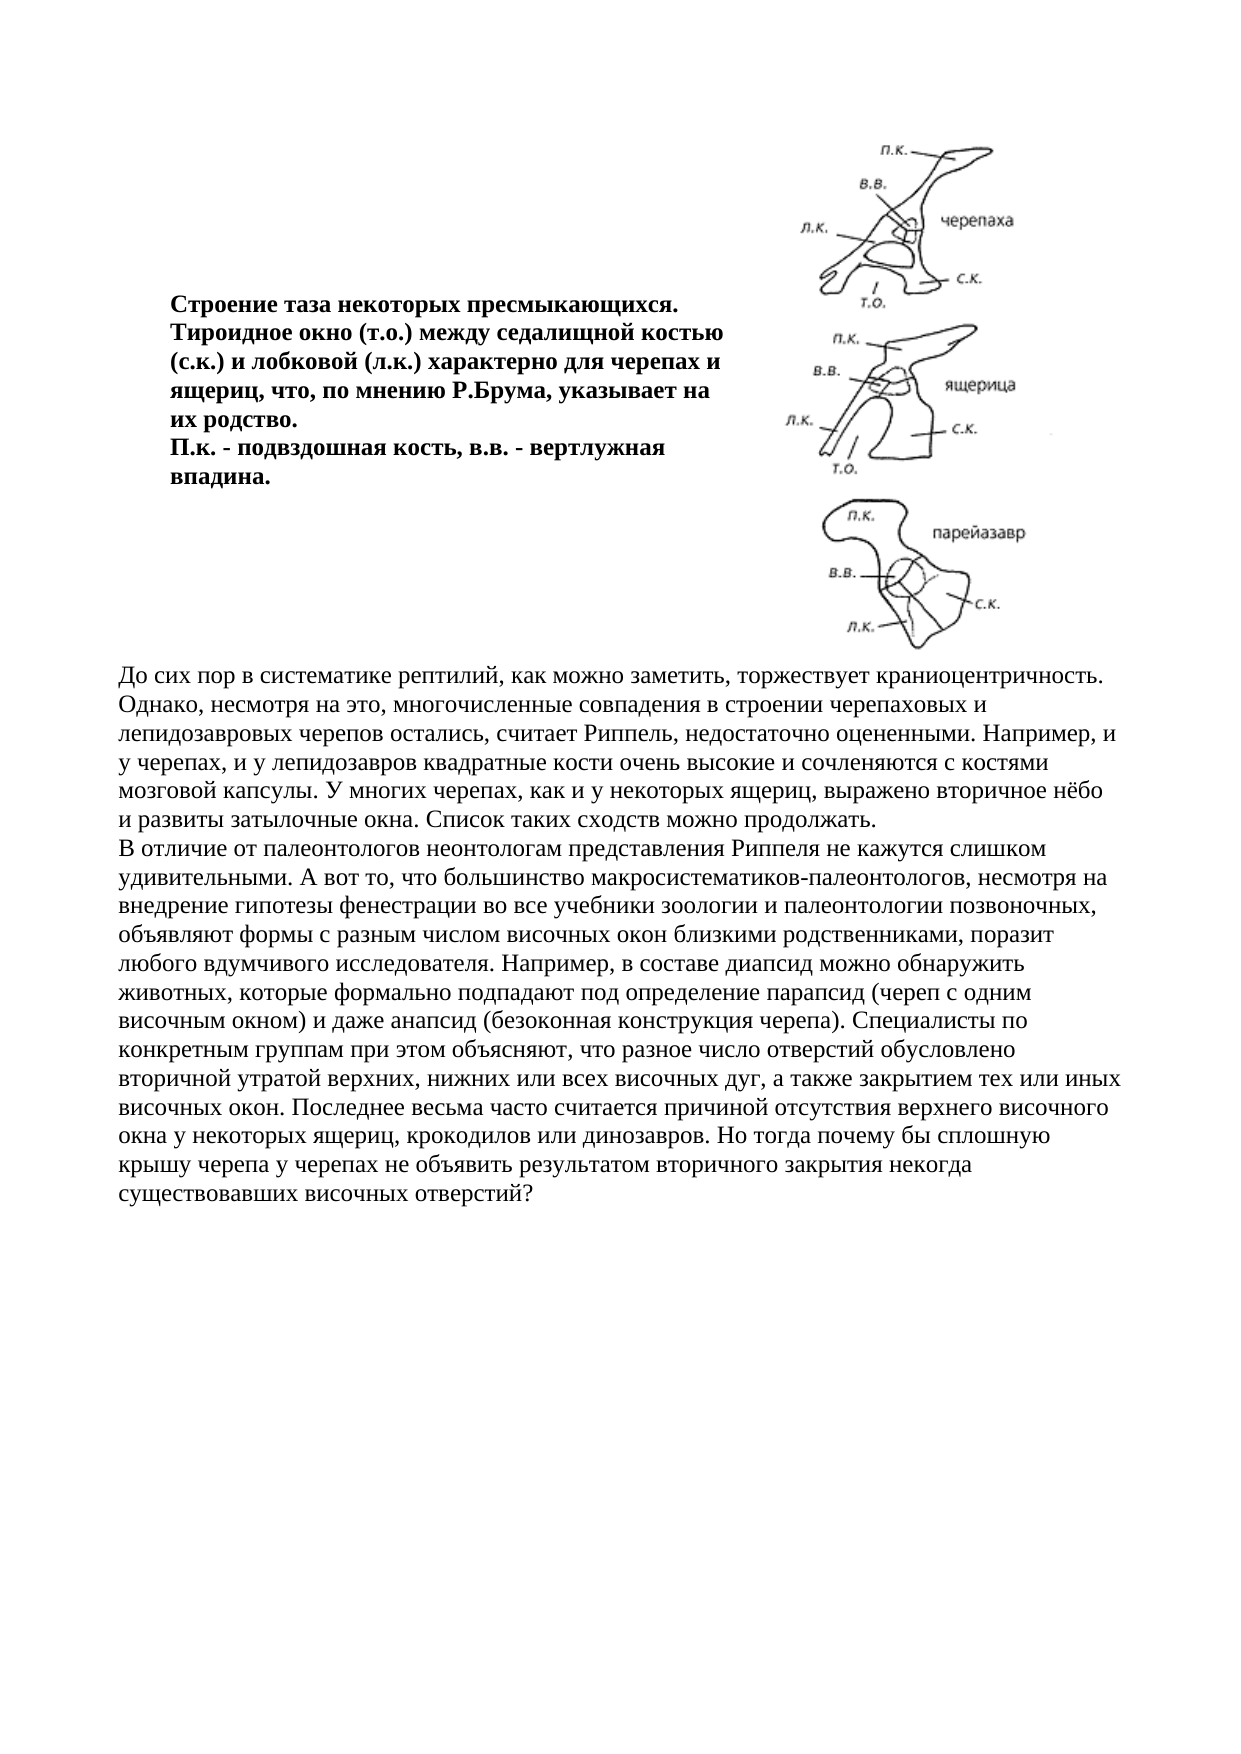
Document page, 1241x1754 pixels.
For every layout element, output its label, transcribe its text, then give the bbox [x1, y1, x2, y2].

table_header [745, 118, 1072, 660]
text До сих пор в систематике рептилий, как можно заметить, торжествует краниоцентричность. Однако, несмотря на это, многочисленные совпадения в строении черепаховых и лепидозавровых черепов остались, считает Риппель, недостаточно оцененными. Например, и у черепах, и у лепидозавров квадратные кости очень высокие и сочленяются с костями мозговой капсулы. У многих черепах, как и у некоторых ящериц, выражено вторичное нёбо и развиты затылочные окна. Список таких сходств можно продолжать. [118, 660, 1122, 833]
text В отличие от палеонтологов неонтологам представления Риппеля не кажутся слишком удивительными. А вот то, что большинство макросистематиков-палеонтологов, несмотря на внедрение гипотезы фенестрации во все учебники зоологии и палеонтологии позвоночных, объявляют формы с разным числом височных окон близкими родственниками, поразит любого вдумчивого исследователя. Например, в составе диапсид можно обнаружить животных, которые формально подпадают под определение парапсид (череп с одним височным окном) и даже анапсид (безоконная конструкция черепа). Специалисты по конкретным группам при этом объясняют, что разное число отверстий обусловлено вторичной утратой верхних, нижних или всех височных дуг, а также закрытием тех или иных височных окон. Последнее весьма часто считается причиной отсутствия верхнего височного окна у некоторых ящериц, крокодилов или динозавров. Но тогда почему бы сплошную крышу черепа у черепах не объявить результатом вторичного закрытия некогда существовавших височных отверстий? [118, 833, 1122, 1207]
picture [746, 119, 1067, 659]
table_header Строение таза некоторых пресмыкающихся. Тироидное окно (т.о.) между седалищной костью (с.к.) и лобковой (л.к.) характерно для черепах и ящериц, что, по мнению Р.Брума, указывает на их родство. П.к. - подвздошная кость, в.в. - вертлужная впадина. [168, 118, 745, 660]
